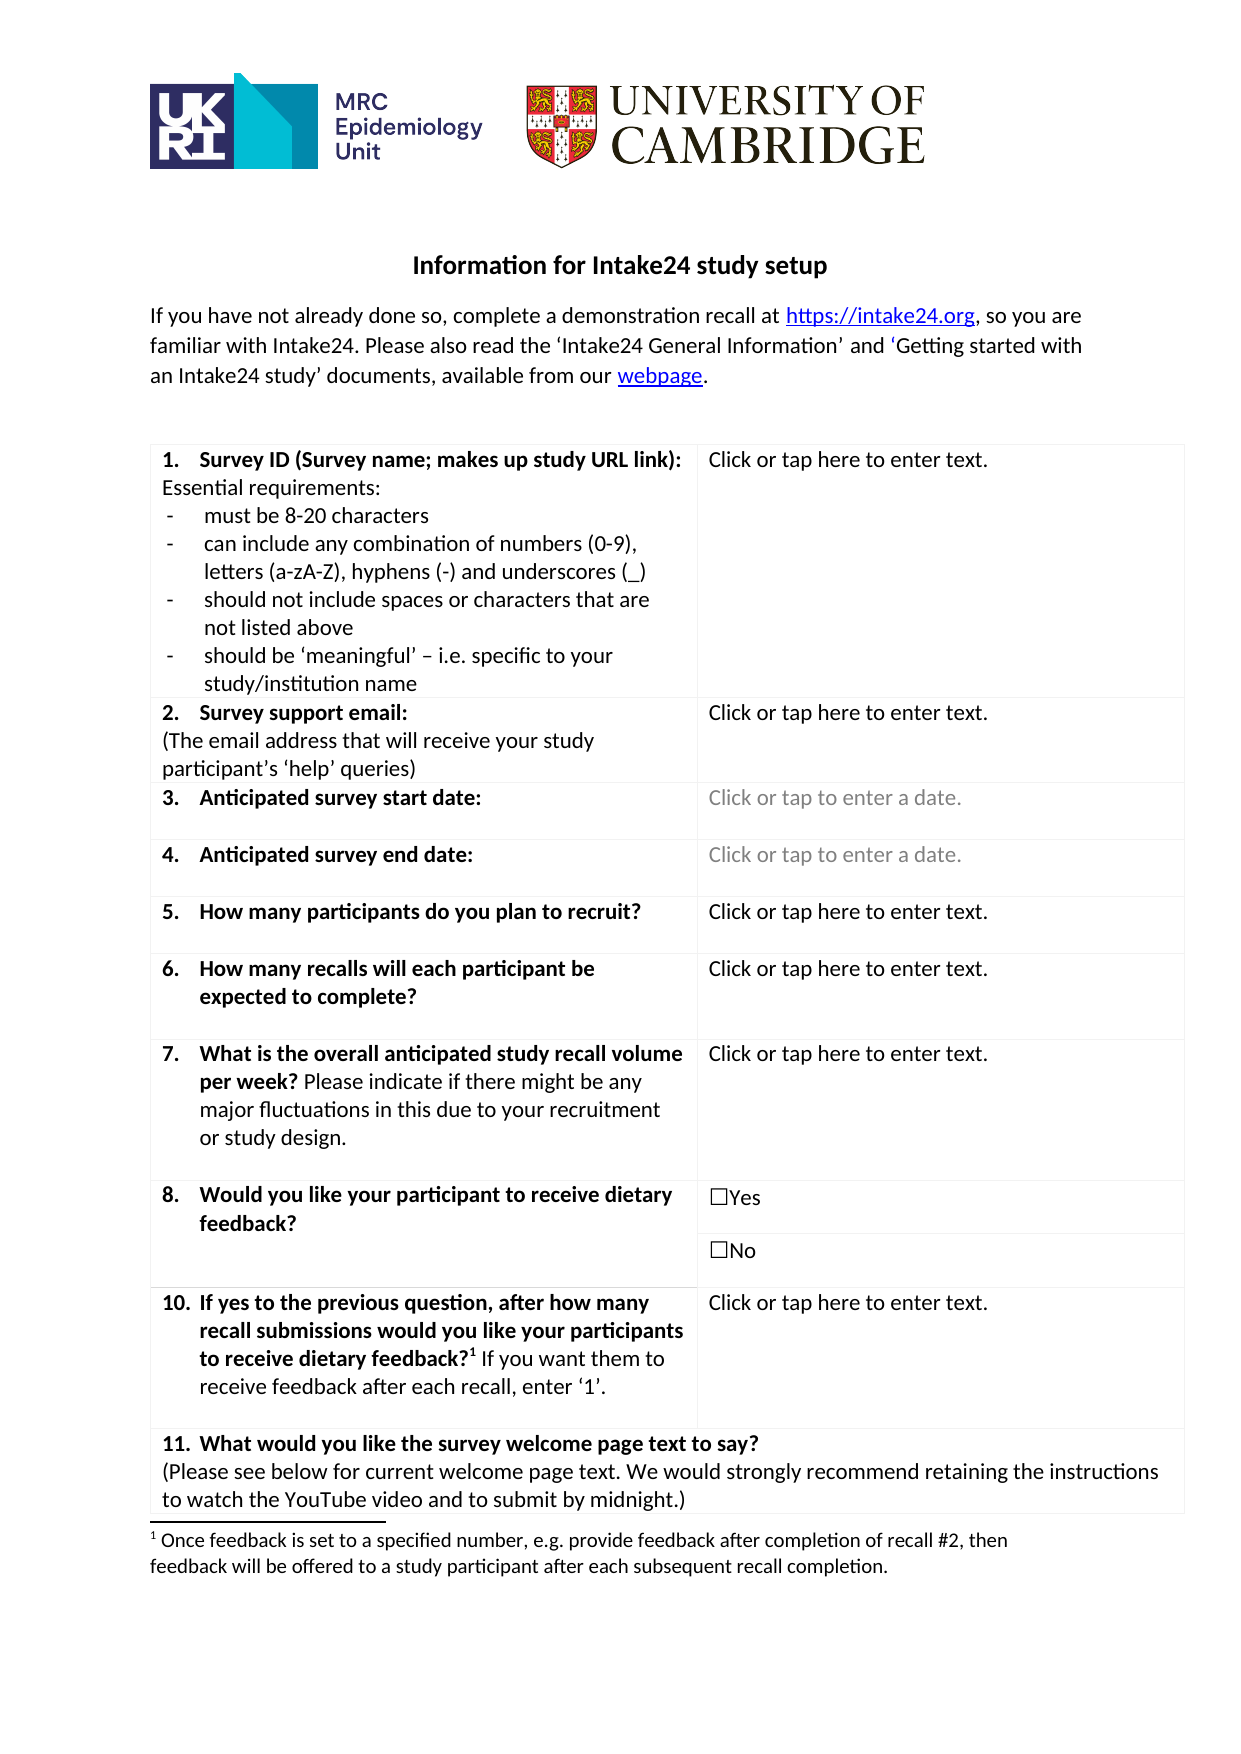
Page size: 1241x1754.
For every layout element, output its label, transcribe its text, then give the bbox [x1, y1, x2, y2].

table_cell No [698, 1234, 1184, 1287]
table_cell How many participants do you plan to recruit? [151, 897, 697, 953]
text If you have not already done so, complete a demonstration recall at https://intake24.org, so you are familiar with Intake24. Please also read the ‘Intake24 General Information’ and ‘Getting started with an Intake24 study’ documents, available from our webpage. [150, 301, 1090, 389]
table_cell Anticipated survey end date: [151, 840, 697, 896]
table_header Survey ID (Survey name; makes up study URL link): Essential requirements: must be 8-20 characters can include any combination of numbers (0-9), letters (a-zA-Z), hyphens (-) and underscores (_) should not include spaces or characters that are not listed above should be ‘meaningful’ – i.e. specific to your study/institution name [151, 445, 697, 697]
picture [150, 73, 925, 169]
table_cell If yes to the previous question, after how many recall submissions would you like your participants to receive dietary feedback? If you want them to receive feedback after each recall, enter ‘1’. [151, 1288, 697, 1428]
table_cell Survey support email: (The email address that will receive your study participant’s ‘help’ queries) [151, 698, 697, 782]
table_cell How many recalls will each participant be expected to complete? [151, 954, 697, 1038]
table_cell Yes [698, 1181, 1184, 1233]
table_cell What is the overall anticipated study recall volume per week? Please indicate if there might be any major fluctuations in this due to your recruitment or study design. [151, 1040, 697, 1179]
text Information for Intake24 study setup [150, 248, 1090, 282]
table_cell Would you like your participant to receive dietary feedback? [151, 1181, 697, 1287]
table_cell Anticipated survey start date: [151, 783, 697, 839]
